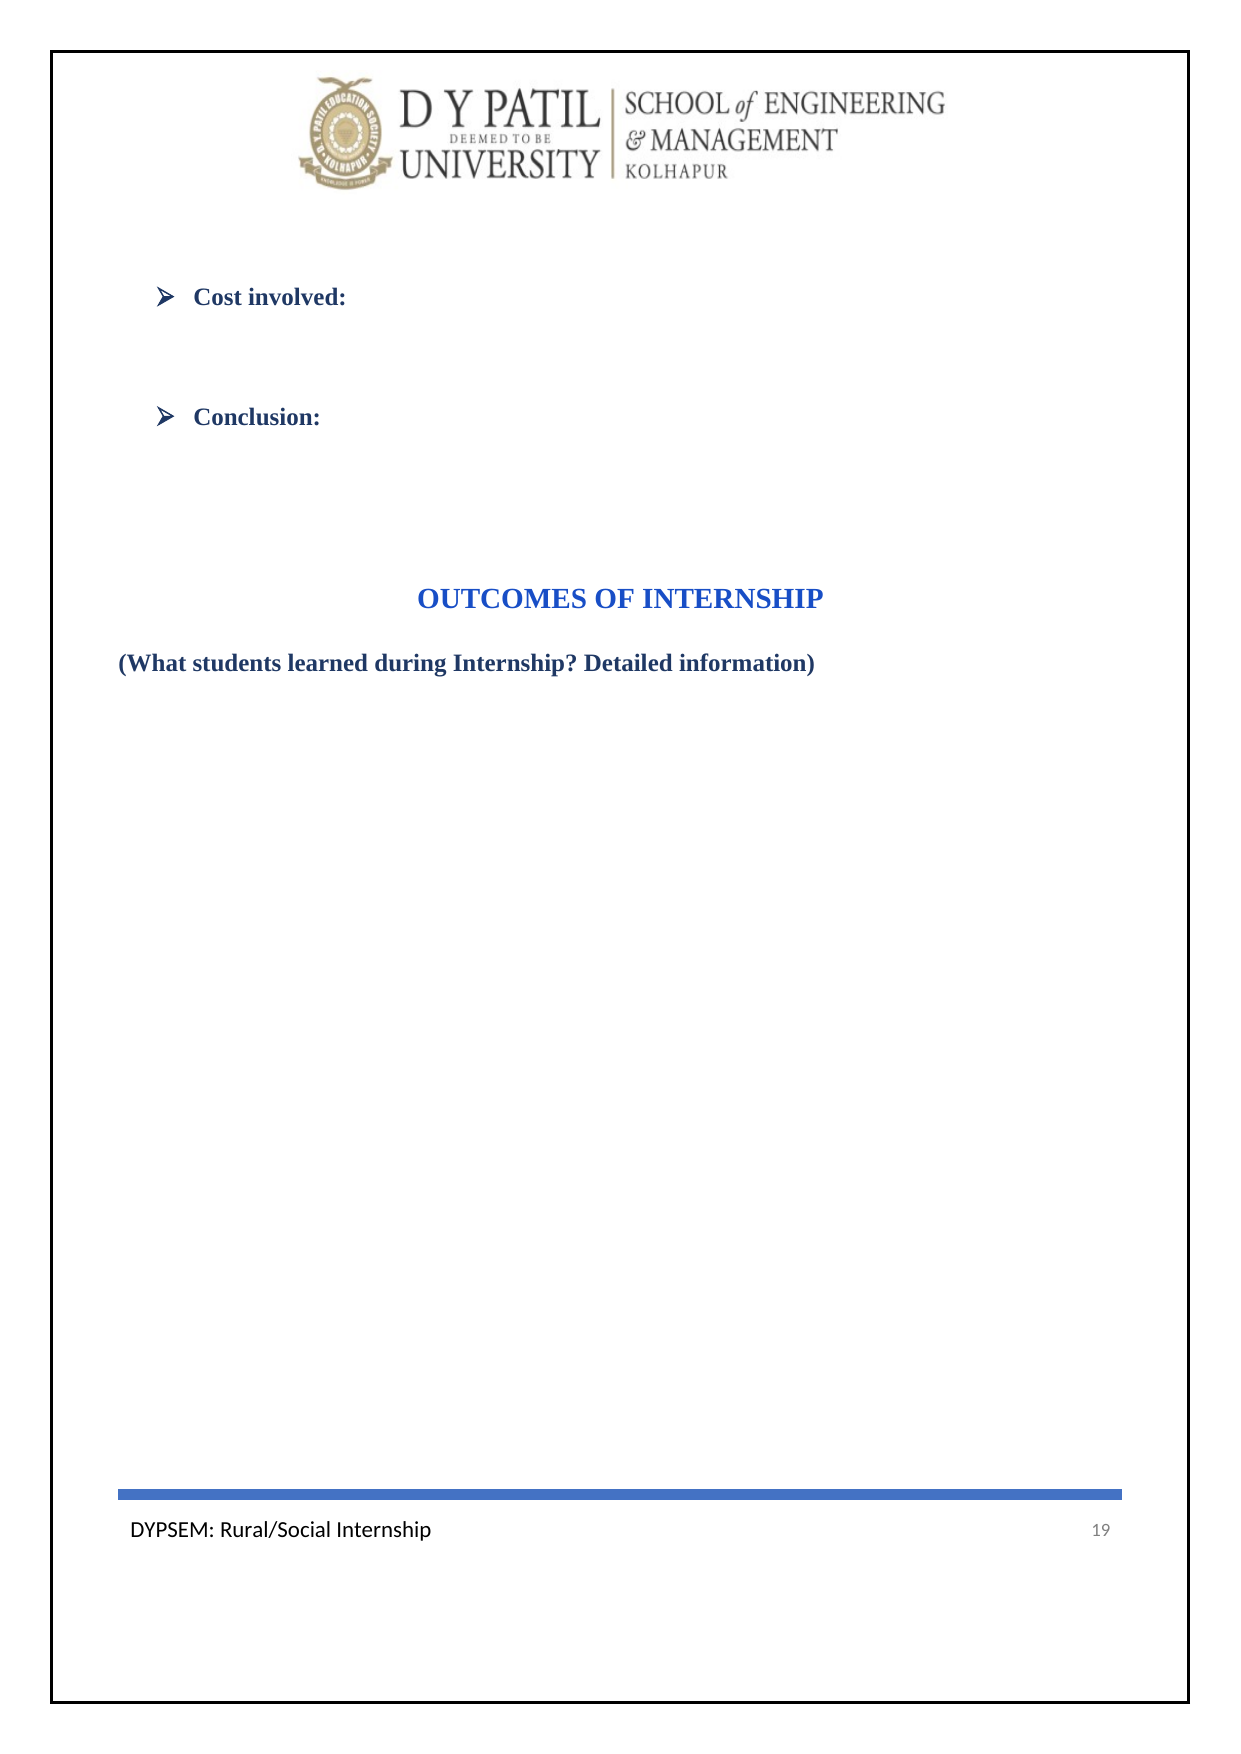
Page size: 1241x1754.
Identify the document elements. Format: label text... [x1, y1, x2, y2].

list Conclusion: [156, 402, 1122, 431]
picture [284, 70, 956, 195]
list Cost involved: [156, 282, 1122, 311]
text (What students learned during Internship? Detailed information) [118, 648, 1122, 677]
text OUTCOMES OF INTERNSHIP [118, 581, 1122, 615]
